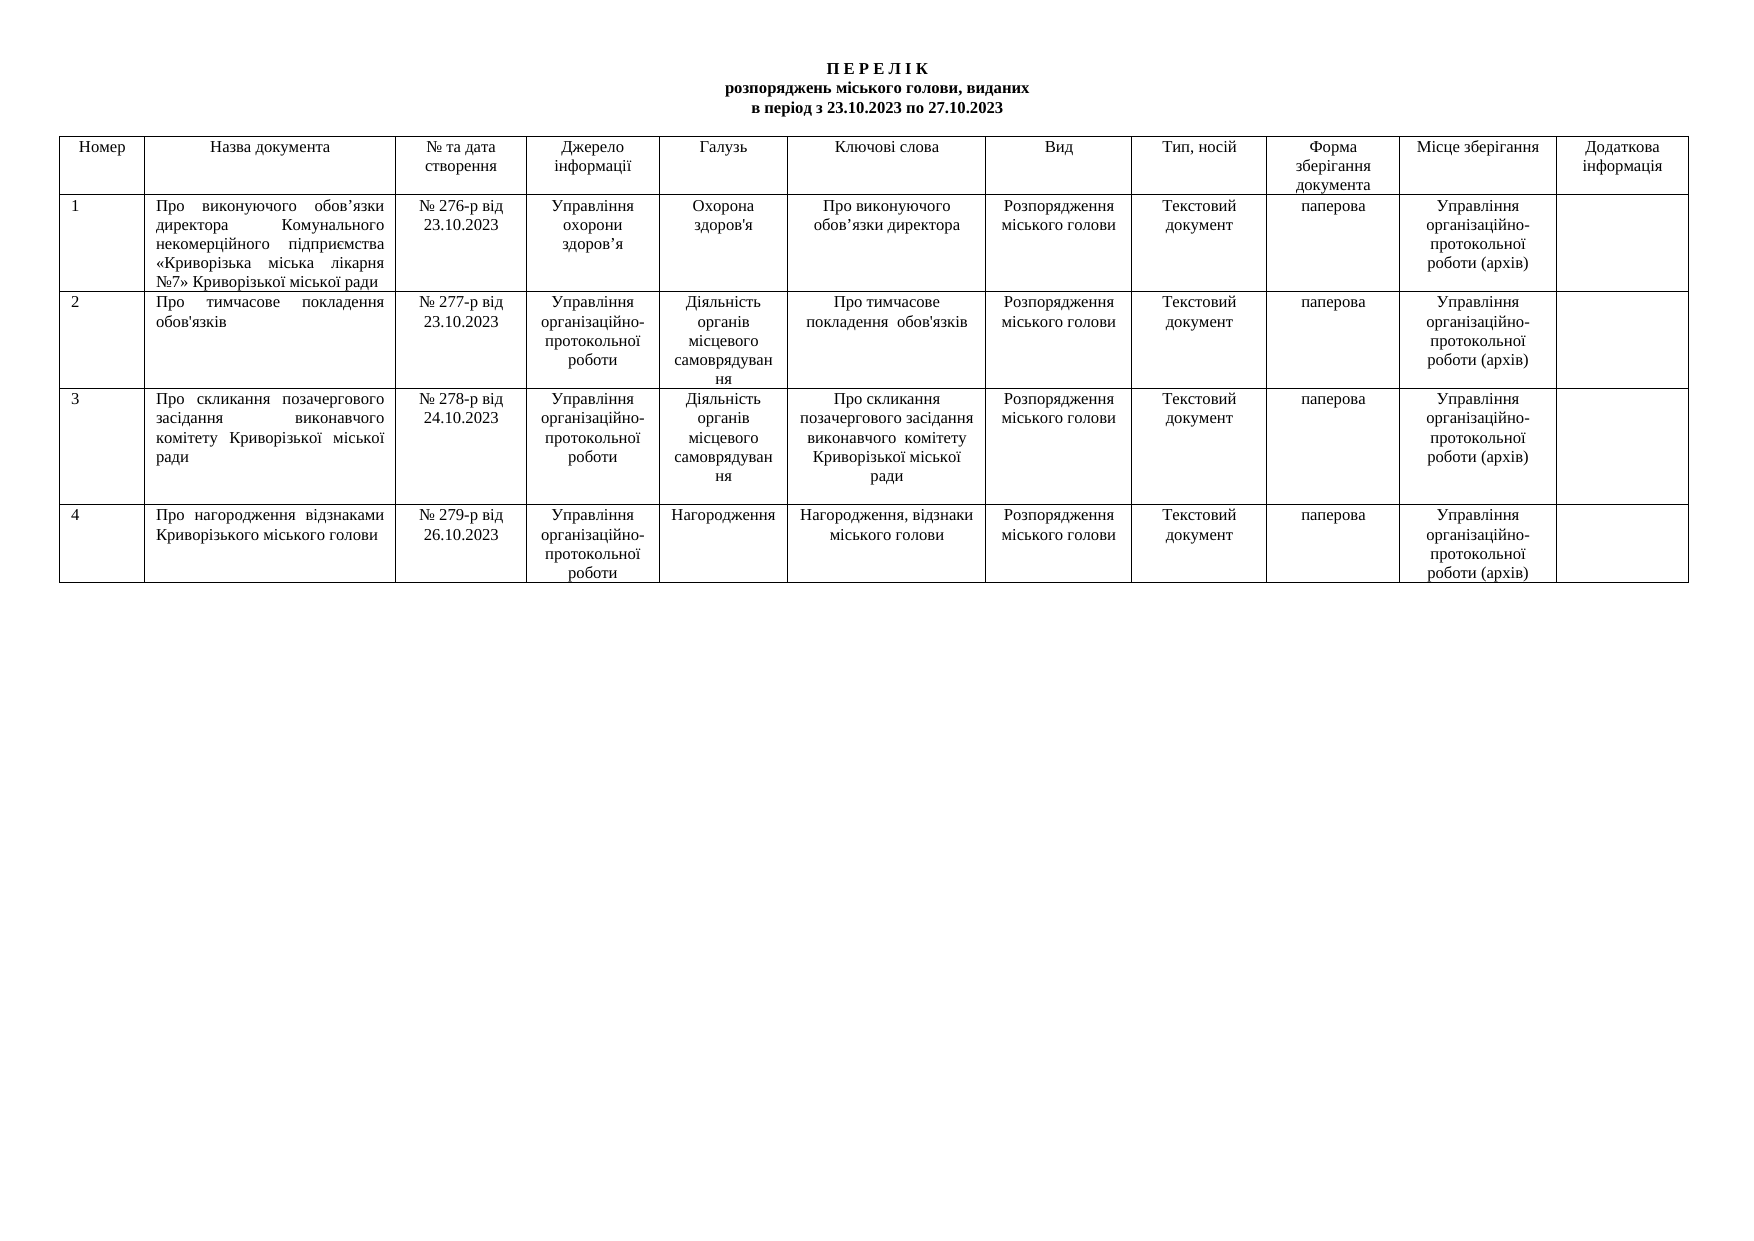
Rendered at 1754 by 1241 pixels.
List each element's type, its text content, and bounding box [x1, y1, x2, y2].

table_cell Управління організаційно-протокольної роботи (архів) [1400, 195, 1556, 291]
table_cell Про скликання позачергового засідання виконавчого комітету Криворізької міської ради [145, 389, 395, 504]
table_header Ключові слова [788, 137, 985, 194]
table_cell 1 [60, 195, 144, 291]
table_cell Про скликання позачергового засідання виконавчого комітету Криворізької міської ради [788, 389, 985, 504]
table_cell № 278-р від 24.10.2023 [396, 389, 526, 504]
table_cell [1557, 505, 1688, 582]
table_cell № 279-р від 26.10.2023 [396, 505, 526, 582]
table_cell Управління організаційно-протокольної роботи [527, 505, 659, 582]
table_cell № 276-р від 23.10.2023 [396, 195, 526, 291]
table_cell Діяльність органів місцевого самоврядування [660, 292, 787, 388]
table_cell Текстовий документ [1132, 389, 1266, 504]
table_cell Текстовий документ [1132, 505, 1266, 582]
table_header Тип, носій [1132, 137, 1266, 194]
text ПЕРЕЛІК [59, 59, 1695, 78]
table_header Додаткова інформація [1557, 137, 1688, 194]
table_cell Про нагородження відзнаками Криворізького міського голови [145, 505, 395, 582]
table_cell Управління організаційно-протокольної роботи (архів) [1400, 292, 1556, 388]
table_header № та дата створення [396, 137, 526, 194]
table_cell [1557, 389, 1688, 504]
table_header Назва документа [145, 137, 395, 194]
table_cell [1557, 195, 1688, 291]
table_cell паперова [1267, 195, 1399, 291]
table_header Галузь [660, 137, 787, 194]
text розпоряджень міського голови, виданих [59, 78, 1695, 97]
table_header Джерело інформації [527, 137, 659, 194]
table_cell Розпорядження міського голови [986, 505, 1131, 582]
table_cell Охорона здоров'я [660, 195, 787, 291]
table_cell паперова [1267, 505, 1399, 582]
table_header Місце зберігання [1400, 137, 1556, 194]
table_cell Текстовий документ [1132, 195, 1266, 291]
table_cell Нагородження, відзнаки міського голови [788, 505, 985, 582]
table_cell Діяльність органів місцевого самоврядування [660, 389, 787, 504]
table_cell Управління організаційно-протокольної роботи [527, 389, 659, 504]
table_cell Управління організаційно-протокольної роботи (архів) [1400, 505, 1556, 582]
table_cell Про тимчасове покладення обов'язків [788, 292, 985, 388]
table_cell 4 [60, 505, 144, 582]
table_cell паперова [1267, 292, 1399, 388]
table_cell Про тимчасове покладення обов'язків [145, 292, 395, 388]
table_header Форма зберігання документа [1267, 137, 1399, 194]
table_header Номер [60, 137, 144, 194]
table_cell [1557, 292, 1688, 388]
table_cell Управління охорони здоров’я [527, 195, 659, 291]
table_cell Про виконуючого обов’язки директора Комунального некомерційного підприємства «Криворізька міська лікарня №7» Криворізької міської ради [145, 195, 395, 291]
table_cell № 277-р від 23.10.2023 [396, 292, 526, 388]
table_cell Текстовий документ [1132, 292, 1266, 388]
text в період з 23.10.2023 по 27.10.2023 [59, 97, 1695, 117]
table_cell Про виконуючого обов’язки директора [788, 195, 985, 291]
table_cell паперова [1267, 389, 1399, 504]
table_cell Розпорядження міського голови [986, 195, 1131, 291]
table_cell Управління організаційно-протокольної роботи (архів) [1400, 389, 1556, 504]
table_cell 3 [60, 389, 144, 504]
table_cell Управління організаційно-протокольної роботи [527, 292, 659, 388]
table_cell Розпорядження міського голови [986, 389, 1131, 504]
table_header Вид [986, 137, 1131, 194]
table_cell 2 [60, 292, 144, 388]
table_cell Нагородження [660, 505, 787, 582]
table_cell Розпорядження міського голови [986, 292, 1131, 388]
